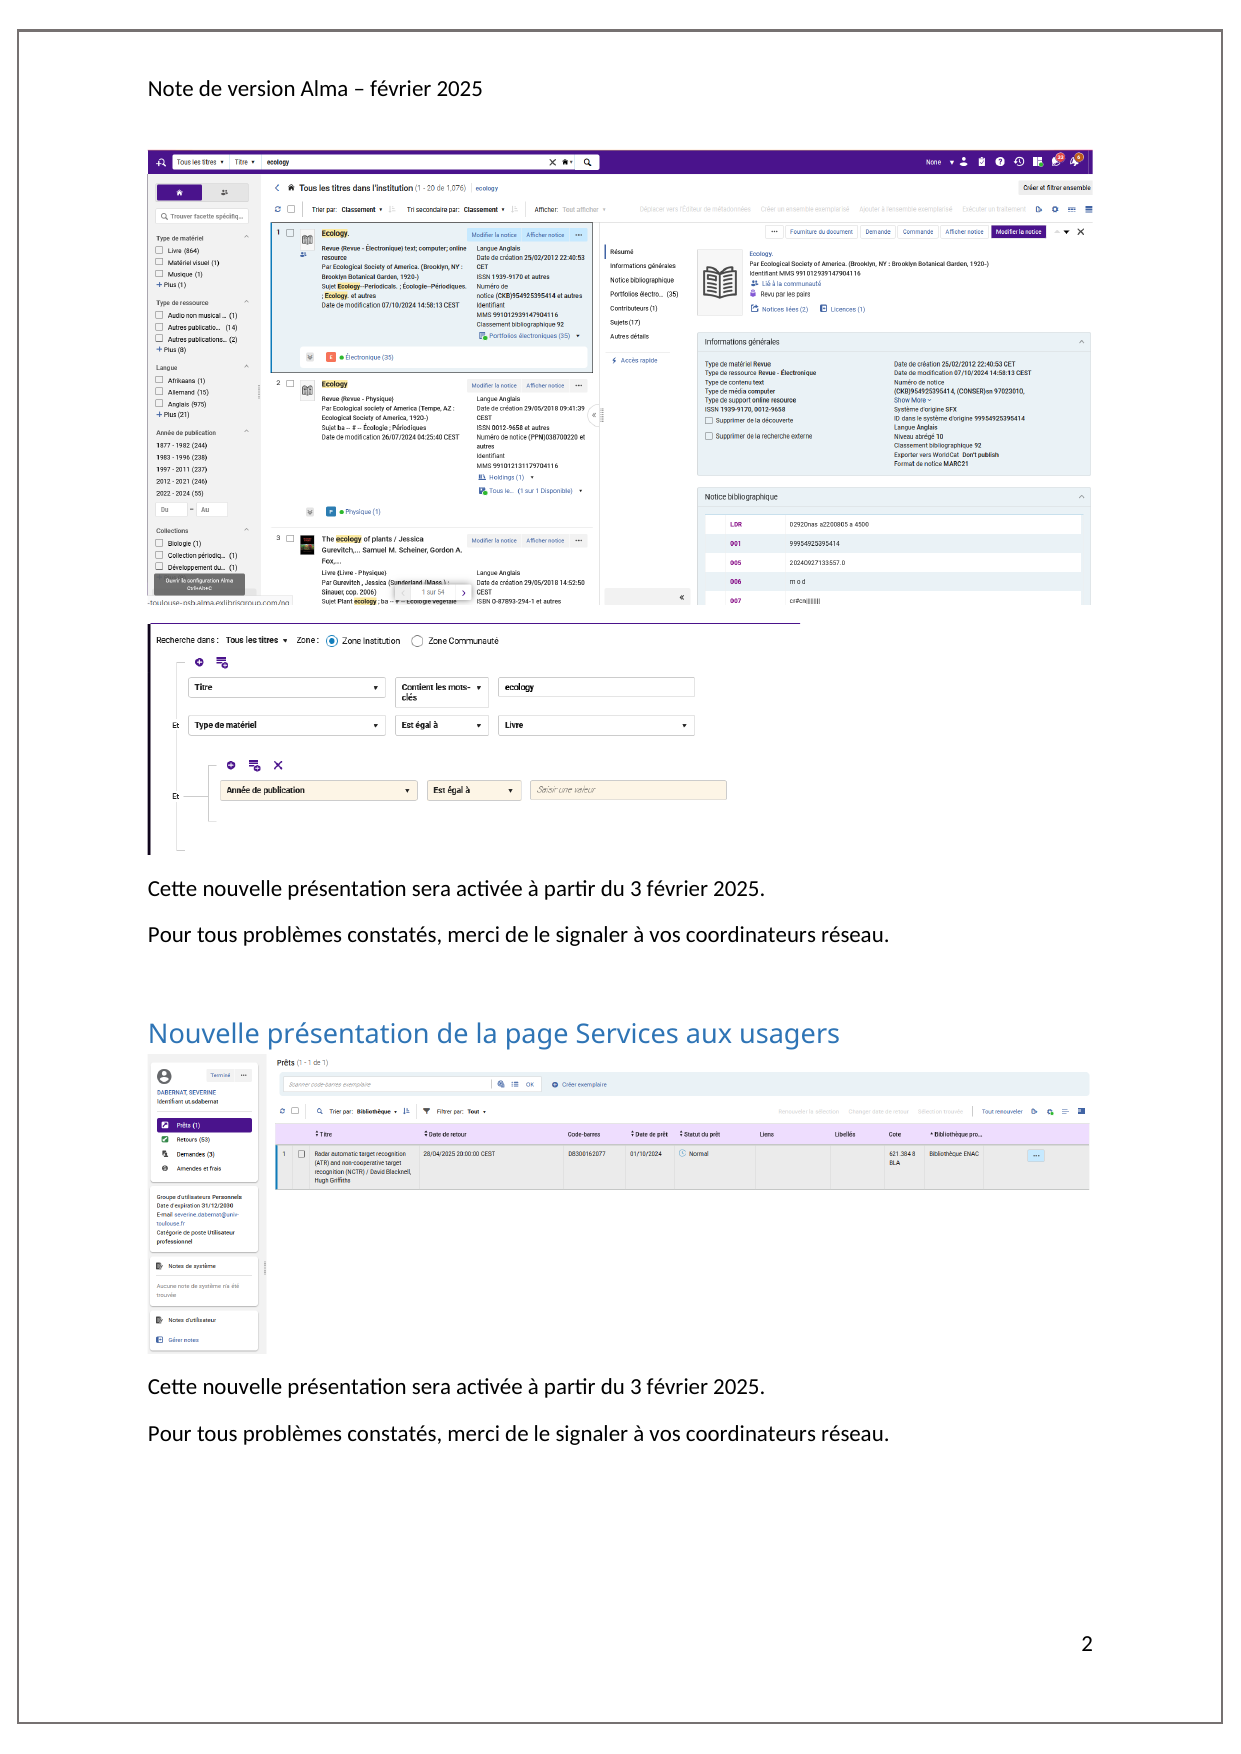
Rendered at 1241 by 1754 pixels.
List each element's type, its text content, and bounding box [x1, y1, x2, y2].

text Pour tous problèmes constatés, merci de le signaler à vos coordinateurs réseau. [148, 1419, 1093, 1447]
picture [147, 1054, 1093, 1354]
text Cette nouvelle présentation sera activée à partir du 3 février 2025. [148, 1372, 1093, 1400]
picture [147, 623, 801, 855]
text Cette nouvelle présentation sera activée à partir du 3 février 2025. [148, 874, 1093, 902]
subtitle Nouvelle présentation de la page Services aux usagers [148, 1014, 1093, 1051]
picture [147, 149, 1093, 605]
text Pour tous problèmes constatés, merci de le signaler à vos coordinateurs réseau. [148, 921, 1093, 949]
